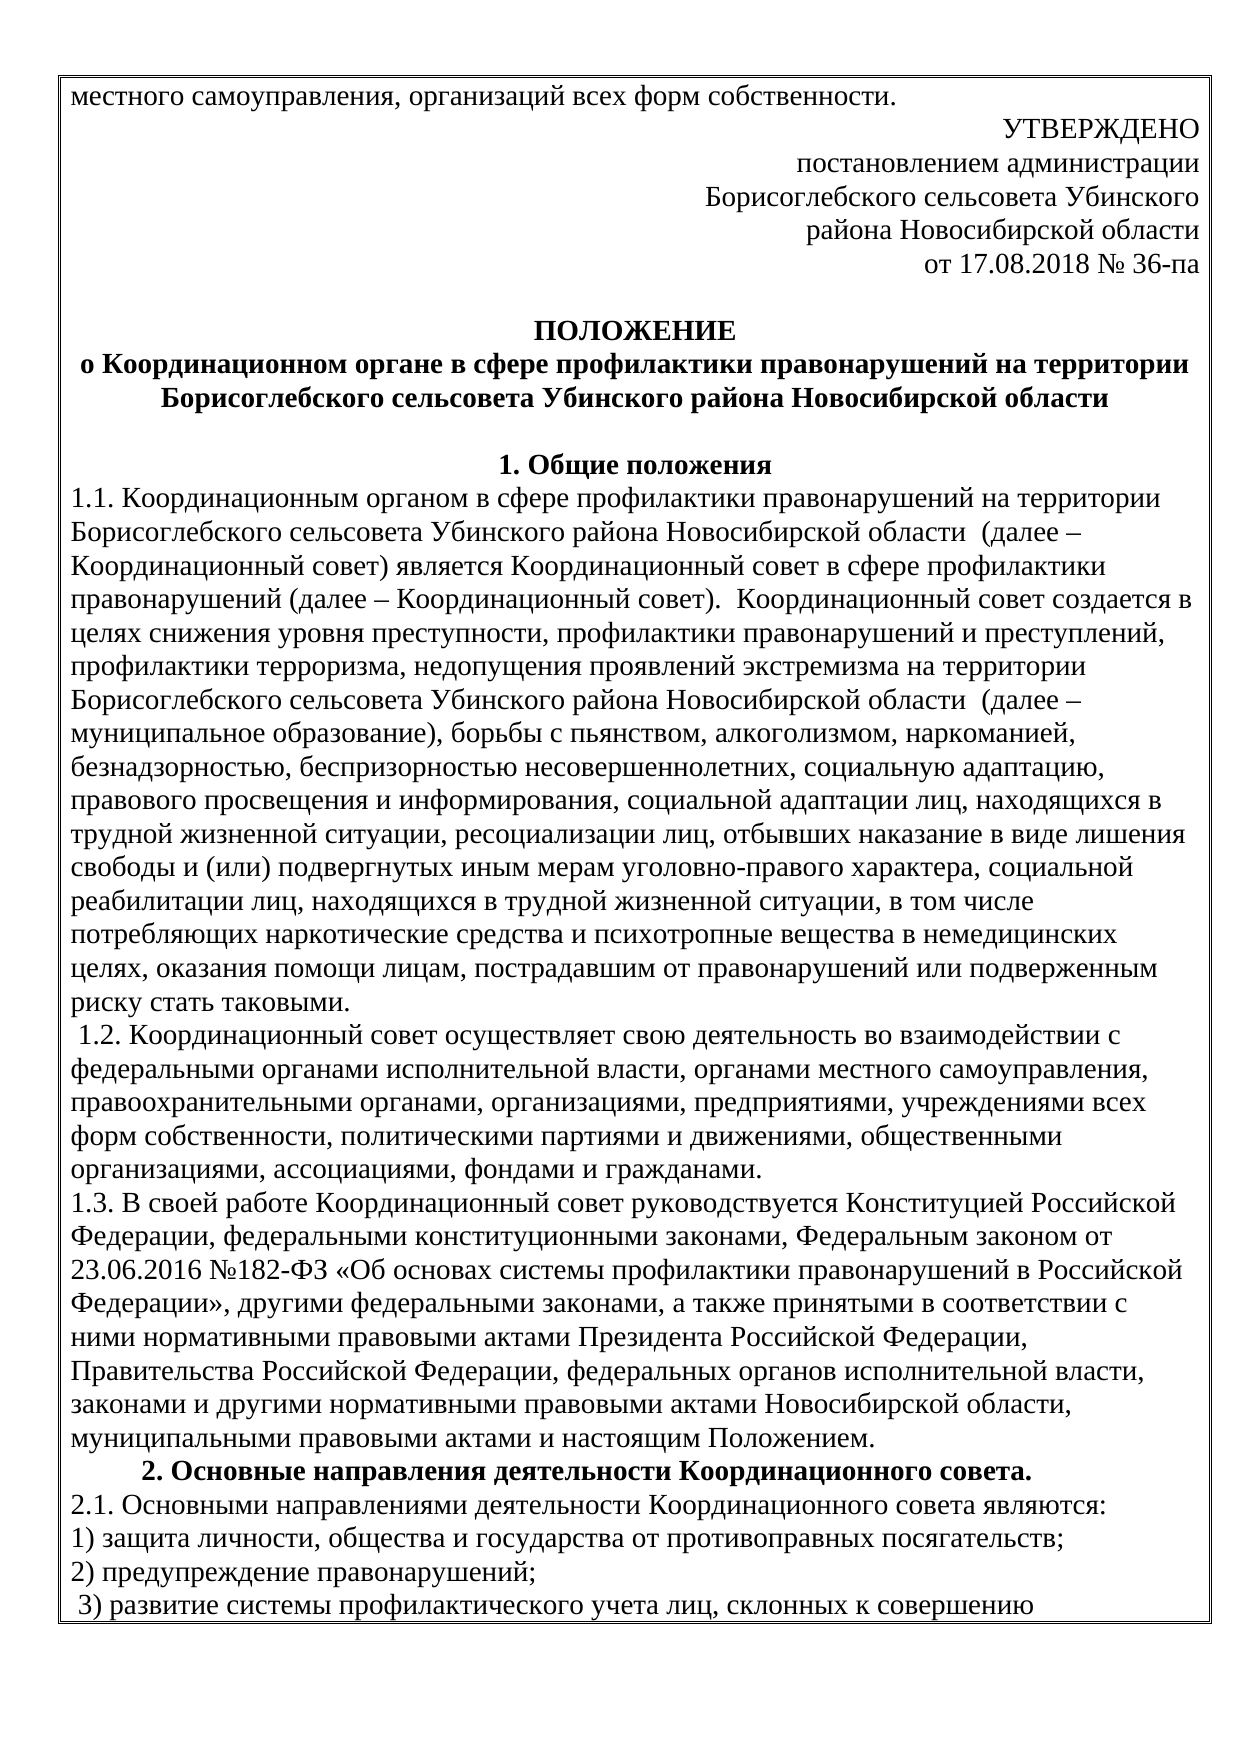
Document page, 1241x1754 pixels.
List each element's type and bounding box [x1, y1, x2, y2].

table_header [61, 78, 1209, 1621]
